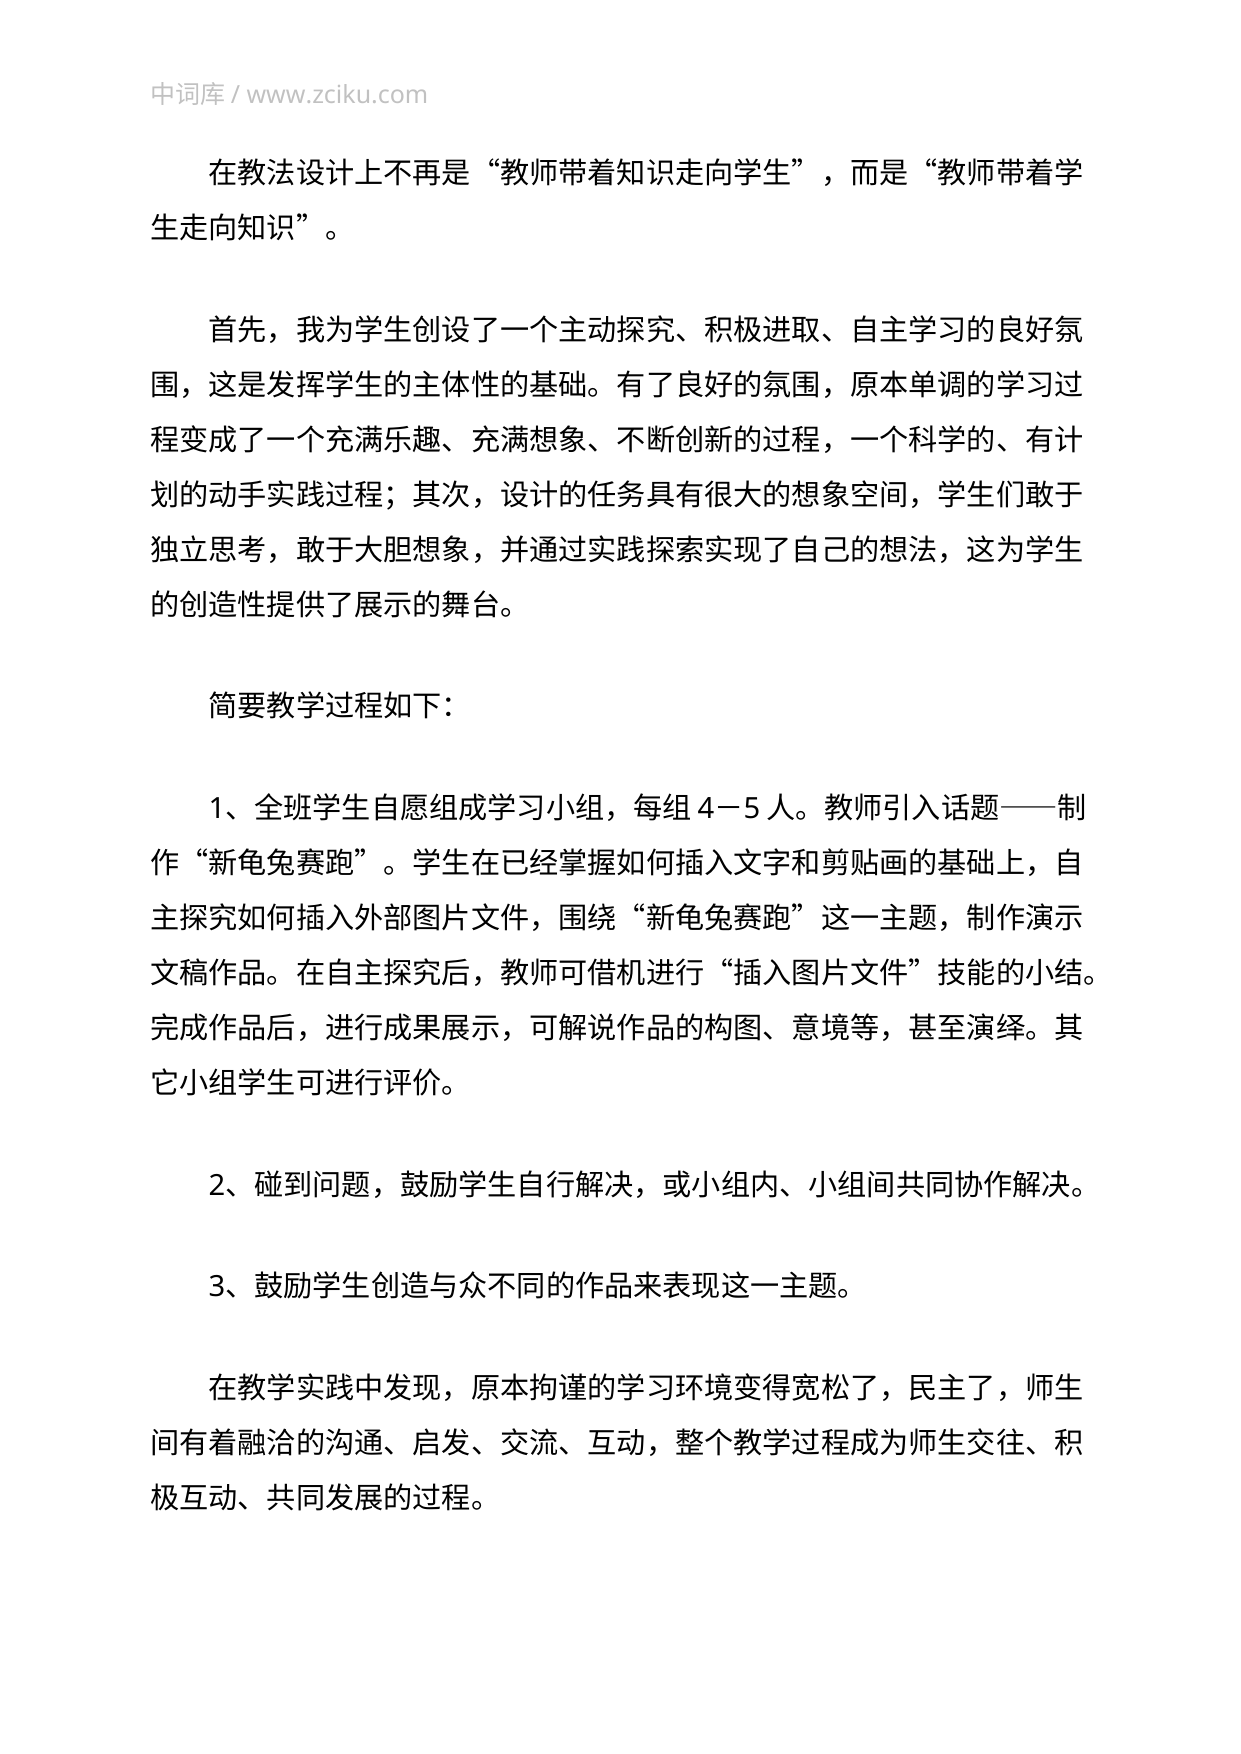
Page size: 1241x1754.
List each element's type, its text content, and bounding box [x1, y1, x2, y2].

text 在教法设计上不再是“教师带着知识走向学生”，而是“教师带着学生走向知识”。 [150, 150, 1090, 247]
text 首先，我为学生创设了一个主动探究、积极进取、自主学习的良好氛围，这是发挥学生的主体性的基础。有了良好的氛围，原本单调的学习过程变成了一个充满乐趣、充满想象、不断创新的过程，一个科学的、有计划的动手实践过程；其次，设计的任务具有很大的想象空间，学生们敢于独立思考，敢于大胆想象，并通过实践探索实现了自己的想法，这为学生的创造性提供了展示的舞台。 [150, 307, 1090, 623]
text 简要教学过程如下： [150, 683, 1090, 725]
text 在教学实践中发现，原本拘谨的学习环境变得宽松了，民主了，师生间有着融洽的沟通、启发、交流、互动，整个教学过程成为师生交往、积极互动、共同发展的过程。 [150, 1365, 1090, 1517]
text 1、全班学生自愿组成学习小组，每组4－5人。教师引入话题——制作“新龟兔赛跑”。学生在已经掌握如何插入文字和剪贴画的基础上，自主探究如何插入外部图片文件，围绕“新龟兔赛跑”这一主题，制作演示文稿作品。在自主探究后，教师可借机进行“插入图片文件”技能的小结。完成作品后，进行成果展示，可解说作品的构图、意境等，甚至演绎。其它小组学生可进行评价。 [150, 785, 1090, 1102]
text 3、鼓励学生创造与众不同的作品来表现这一主题。 [150, 1263, 1090, 1305]
text 2、碰到问题，鼓励学生自行解决，或小组内、小组间共同协作解决。 [150, 1161, 1090, 1203]
